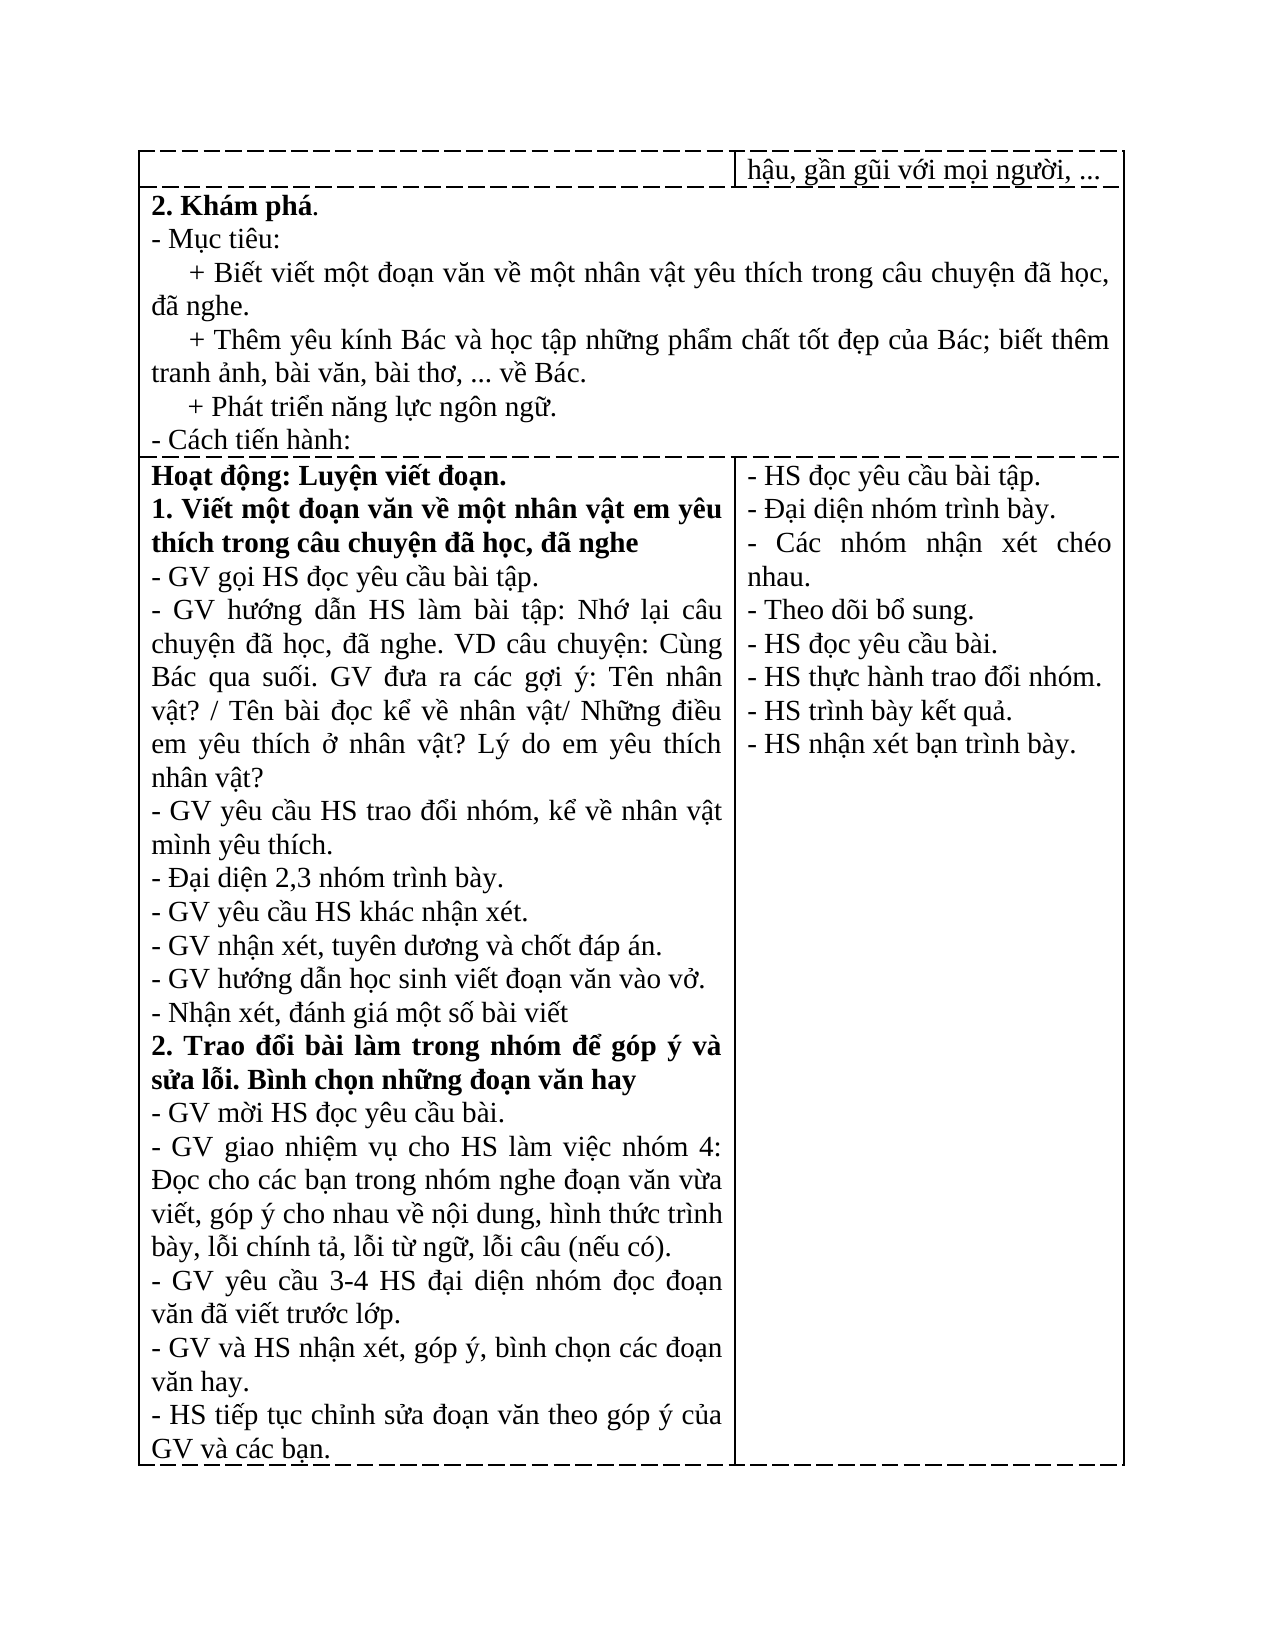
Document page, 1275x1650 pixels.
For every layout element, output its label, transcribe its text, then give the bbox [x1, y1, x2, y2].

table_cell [140, 150, 734, 186]
table_cell Hoạt động: Luyện viết đoạn. 1. Viết một đoạn văn về một nhân vật em yêu thích trong câu chuyện đã học, đã nghe - GV gọi HS đọc yêu cầu bài tập. - GV hướng dẫn HS làm bài tập: Nhớ lại câu chuyện đã học, đã nghe. VD câu chuyện: Cùng Bác qua suối. GV đưa ra các gợi ý: Tên nhân vật? / Tên bài đọc kể về nhân vật/ Những điều em yêu thích ở nhân vật? Lý do em yêu thích nhân vật? - GV yêu cầu HS trao đổi nhóm, kể về nhân vật mình yêu thích. - Đại diện 2,3 nhóm trình bày. - GV yêu cầu HS khác nhận xét. - GV nhận xét, tuyên dương và chốt đáp án. - GV hướng dẫn học sinh viết đoạn văn vào vở. - Nhận xét, đánh giá một số bài viết 2. Trao đổi bài làm trong nhóm để góp ý và sửa lỗi. Bình chọn những đoạn văn hay - GV mời HS đọc yêu cầu bài. - GV giao nhiệm vụ cho HS làm việc nhóm 4: Đọc cho các bạn trong nhóm nghe đoạn văn vừa viết, góp ý cho nhau về nội dung, hình thức trình bày, lỗi chính tả, lỗi từ ngữ, lỗi câu (nếu có). - GV yêu cầu 3-4 HS đại diện nhóm đọc đoạn văn đã viết trước lớp. - GV và HS nhận xét, góp ý, bình chọn các đoạn văn hay. - HS tiếp tục chỉnh sửa đoạn văn theo góp ý của GV và các bạn. [140, 456, 734, 1464]
table_cell - HS đọc yêu cầu bài tập. - Đại diện nhóm trình bày. - Các nhóm nhận xét chéo nhau. - Theo dõi bổ sung. - HS đọc yêu cầu bài. - HS thực hành trao đổi nhóm. - HS trình bày kết quả. - HS nhận xét bạn trình bày. [736, 456, 1123, 1464]
table_cell 2. Khám phá. - Mục tiêu: + Biết viết một đoạn văn về một nhân vật yêu thích trong câu chuyện đã học, đã nghe. + Thêm yêu kính Bác và học tập những phẩm chất tốt đẹp của Bác; biết thêm tranh ảnh, bài văn, bài thơ, ... về Bác. + Phát triển năng lực ngôn ngữ. - Cách tiến hành: [140, 186, 1123, 456]
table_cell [736, 150, 1123, 186]
